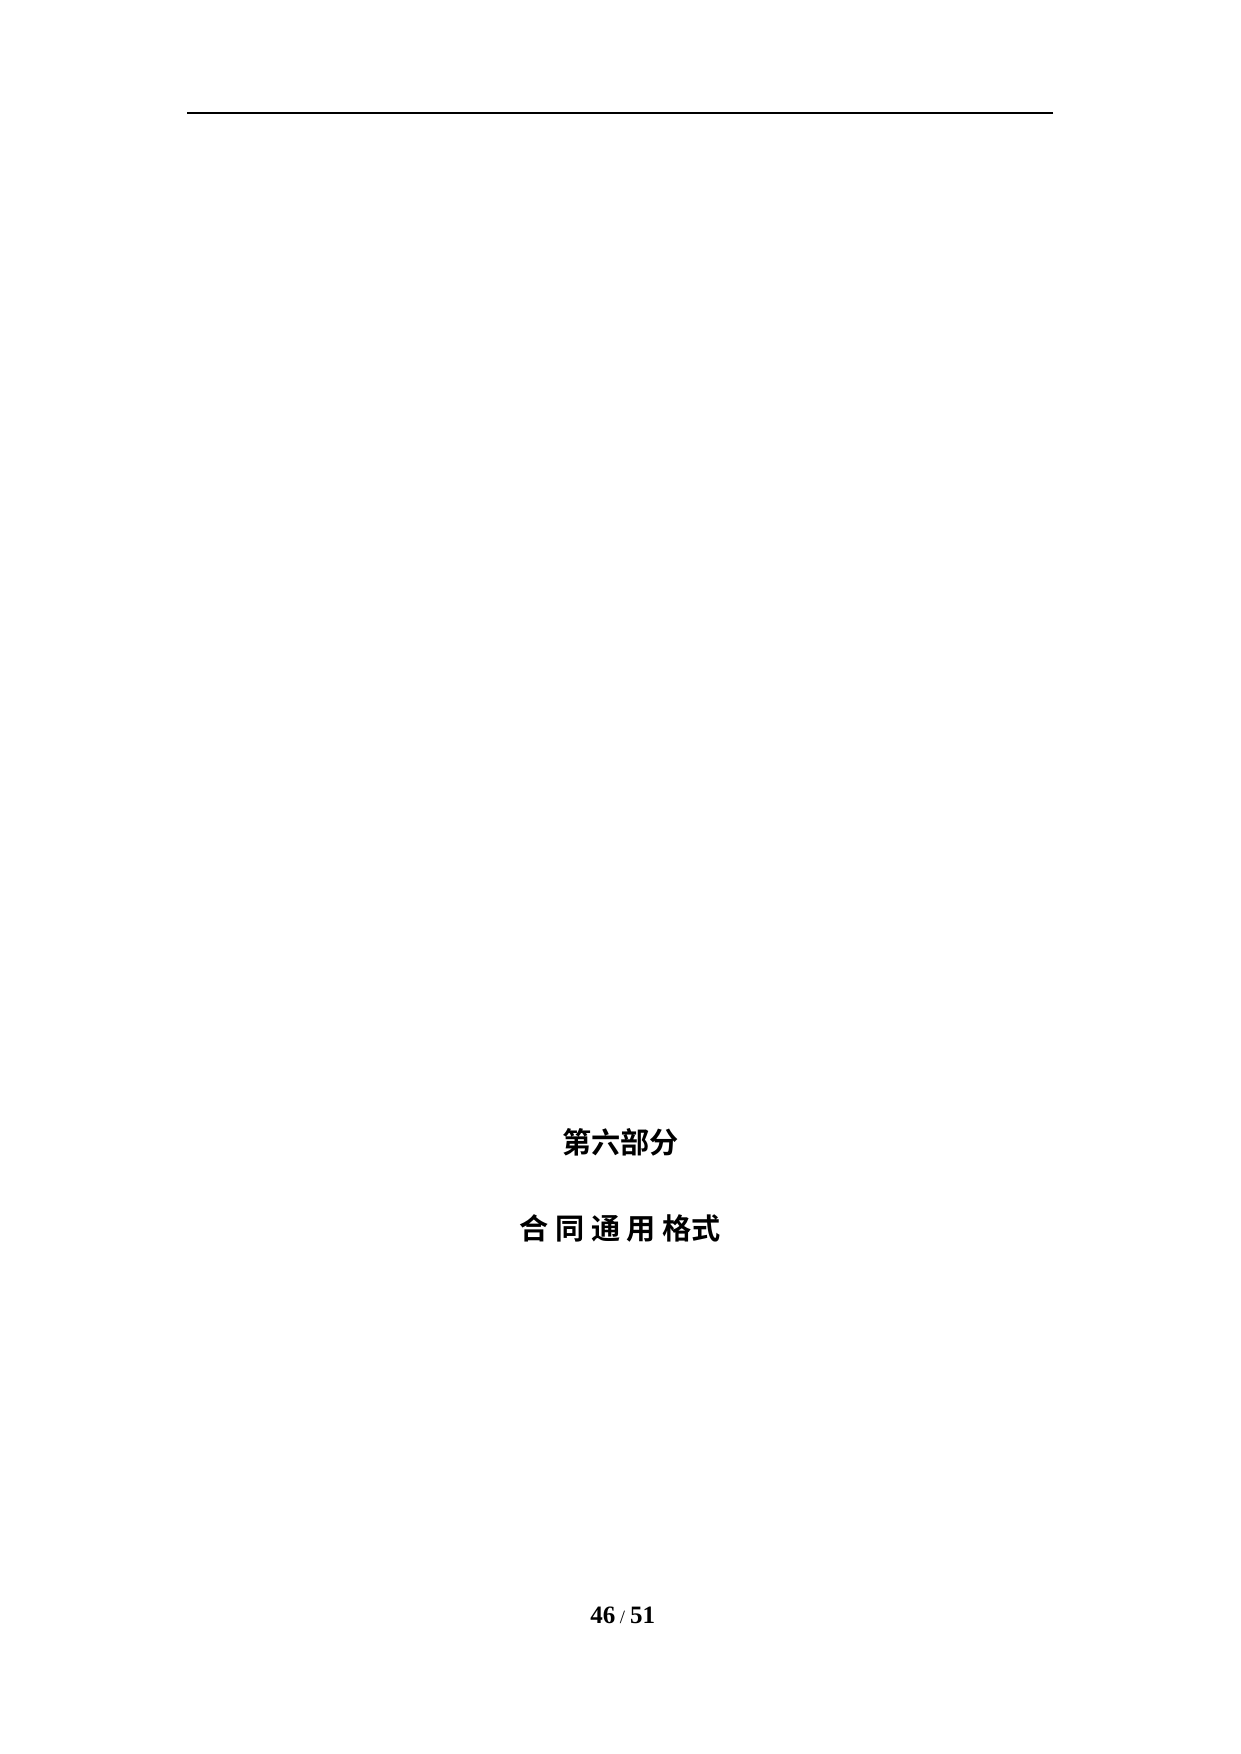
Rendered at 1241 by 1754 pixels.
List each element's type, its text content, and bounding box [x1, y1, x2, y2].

text 合 同 通 用 格式 [187, 1194, 1053, 1259]
text 第六部分 [187, 1108, 1053, 1173]
